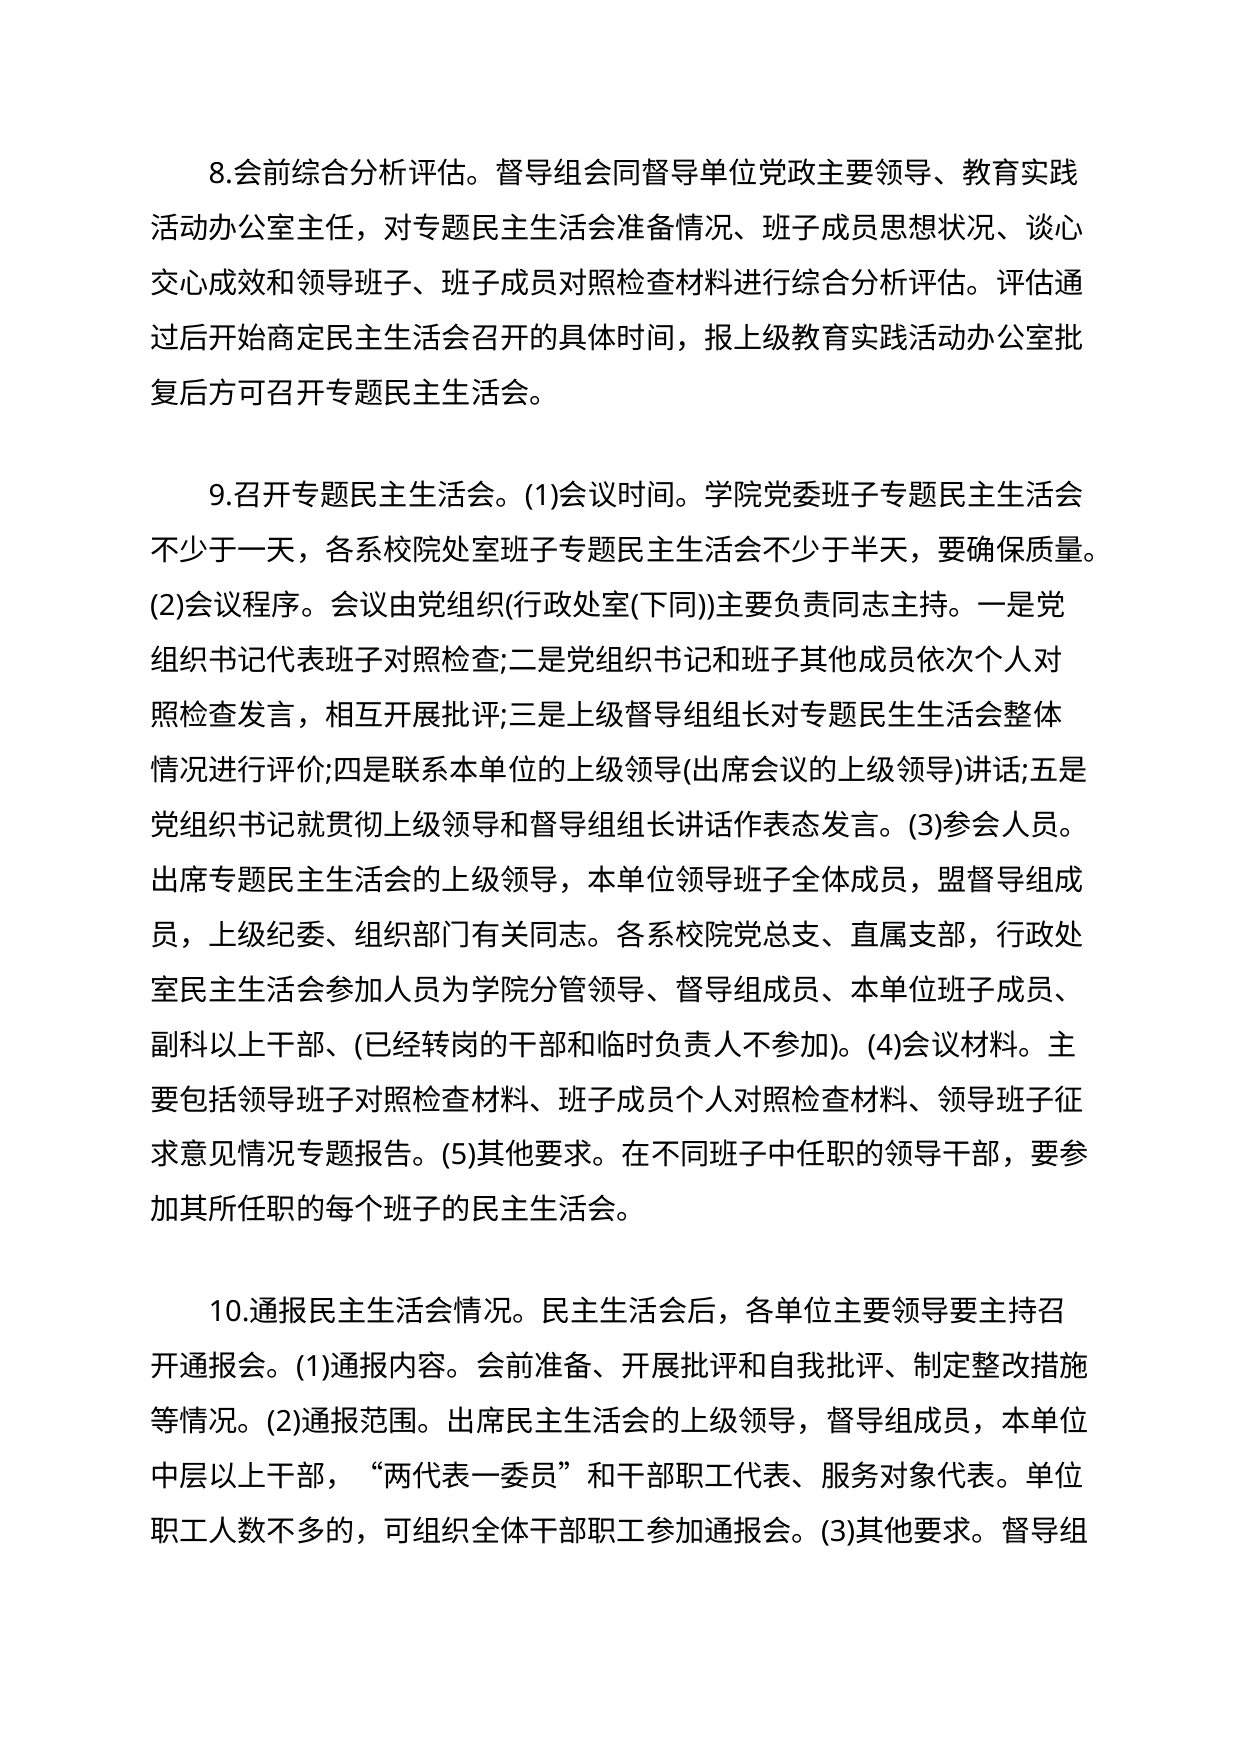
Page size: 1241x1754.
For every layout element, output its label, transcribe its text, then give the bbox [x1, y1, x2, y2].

text 9.召开专题民主生活会。(1)会议时间。学院党委班子专题民主生活会不少于一天，各系校院处室班子专题民主生活会不少于半天，要确保质量。(2)会议程序。会议由党组织(行政处室(下同))主要负责同志主持。一是党组织书记代表班子对照检查;二是党组织书记和班子其他成员依次个人对照检查发言，相互开展批评;三是上级督导组组长对专题民生生活会整体情况进行评价;四是联系本单位的上级领导(出席会议的上级领导)讲话;五是党组织书记就贯彻上级领导和督导组组长讲话作表态发言。(3)参会人员。出席专题民主生活会的上级领导，本单位领导班子全体成员，盟督导组成员，上级纪委、组织部门有关同志。各系校院党总支、直属支部，行政处室民主生活会参加人员为学院分管领导、督导组成员、本单位班子成员、副科以上干部、(已经转岗的干部和临时负责人不参加)。(4)会议材料。主要包括领导班子对照检查材料、班子成员个人对照检查材料、领导班子征求意见情况专题报告。(5)其他要求。在不同班子中任职的领导干部，要参加其所任职的每个班子的民主生活会。 [150, 471, 1090, 1228]
text 8.会前综合分析评估。督导组会同督导单位党政主要领导、教育实践活动办公室主任，对专题民主生活会准备情况、班子成员思想状况、谈心交心成效和领导班子、班子成员对照检查材料进行综合分析评估。评估通过后开始商定民主生活会召开的具体时间，报上级教育实践活动办公室批复后方可召开专题民主生活会。 [150, 150, 1090, 412]
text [150, 1288, 1090, 1550]
